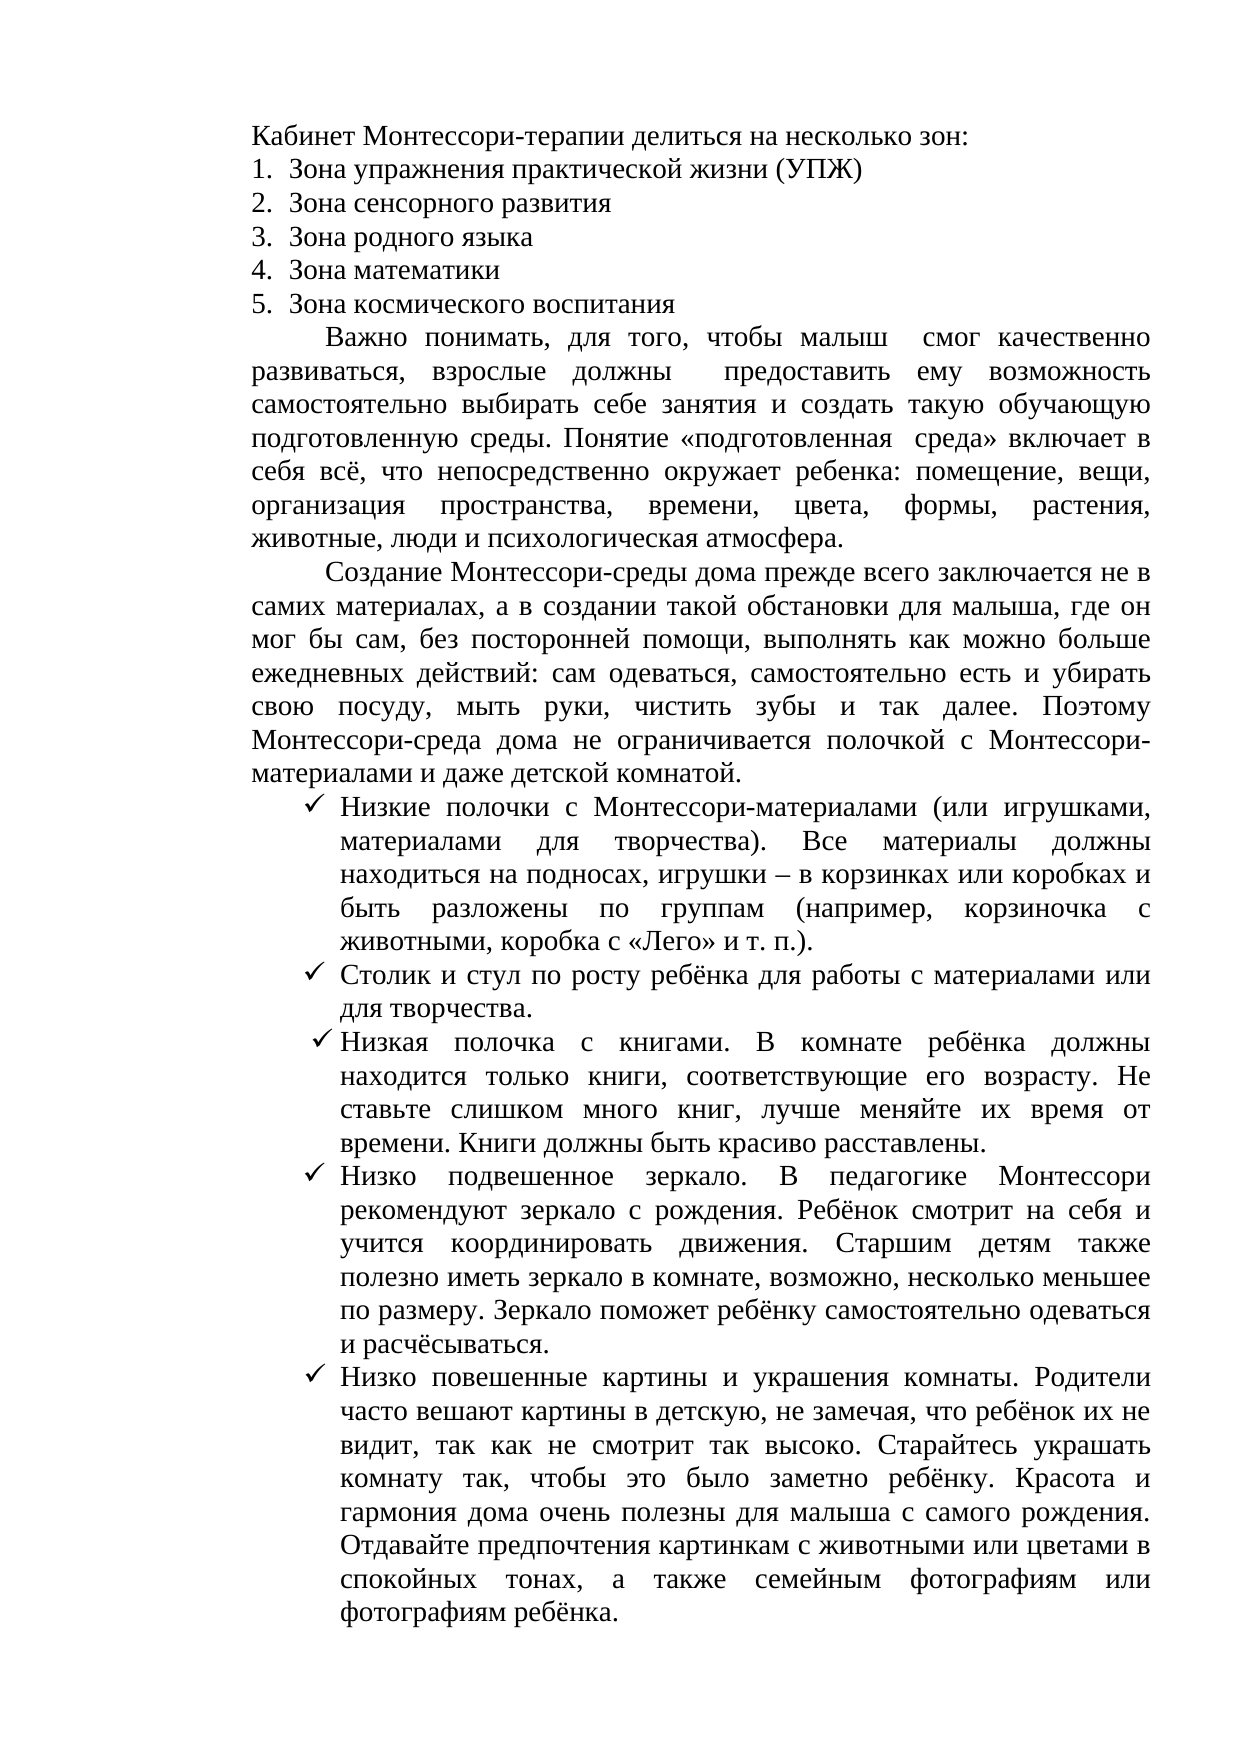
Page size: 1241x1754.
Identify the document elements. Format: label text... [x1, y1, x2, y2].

list Зона космического воспитания [251, 286, 1152, 319]
text Важно понимать, для того, чтобы малыш смог качественно развиваться, взрослые должны предоставить ему возможность самостоятельно выбирать себе занятия и создать такую обучающую подготовленную среды. Понятие «подготовленная среда» включает в себя всё, что непосредственно окружает ребенка: помещение, вещи, организация пространства, времени, цвета, формы, растения, животные, люди и психологическая атмосфера. [251, 319, 1152, 554]
list Зона упражнения практической жизни (УПЖ) [251, 152, 1152, 185]
text Кабинет Монтессори-терапии делиться на несколько зон: [177, 118, 1152, 152]
list Столик и стул по росту ребёнка для работы с материалами или для творчества. [302, 957, 1152, 1024]
list Низкие полочки с Монтессори-материалами (или игрушками, материалами для творчества). Все материалы должны находиться на подносах, игрушки – в корзинках или коробках и быть разложены по группам (например, корзиночка с животными, коробка с «Лего» и т. п.). [302, 789, 1152, 957]
list Зона родного языка [251, 219, 1152, 252]
list Низко подвешенное зеркало. В педагогике Монтессори рекомендуют зеркало с рождения. Ребёнок смотрит на себя и учится координировать движения. Старшим детям также полезно иметь зеркало в комнате, возможно, несколько меньшее по размеру. Зеркало поможет ребёнку самостоятельно одеваться и расчёсываться. [302, 1158, 1152, 1359]
list Зона математики [251, 252, 1152, 286]
text Создание Монтессори-среды дома прежде всего заключается не в самих материалах, а в создании такой обстановки для малыша, где он мог бы сам, без посторонней помощи, выполнять как можно больше ежедневных действий: сам одеваться, самостоятельно есть и убирать свою посуду, мыть руки, чистить зубы и так далее. Поэтому Монтессори-среда дома не ограничивается полочкой с Монтессори-материалами и даже детской комнатой. [251, 554, 1152, 789]
list Низко повешенные картины и украшения комнаты. Родители часто вешают картины в детскую, не замечая, что ребёнок их не видит, так как не смотрит так высоко. Старайтесь украшать комнату так, чтобы это было заметно ребёнку. Красота и гармония дома очень полезны для малыша с самого рождения. Отдавайте предпочтения картинкам с животными или цветами в спокойных тонах, а также семейным фотографиям или фотографиям ребёнка. [303, 1359, 1152, 1628]
list Низкая полочка с книгами. В комнате ребёнка должны находится только книги, соответствующие его возрасту. Не ставьте слишком много книг, лучше меняйте их время от времени. Книги должны быть красиво расставлены. [310, 1024, 1152, 1158]
list Зона сенсорного развития [251, 185, 1152, 219]
